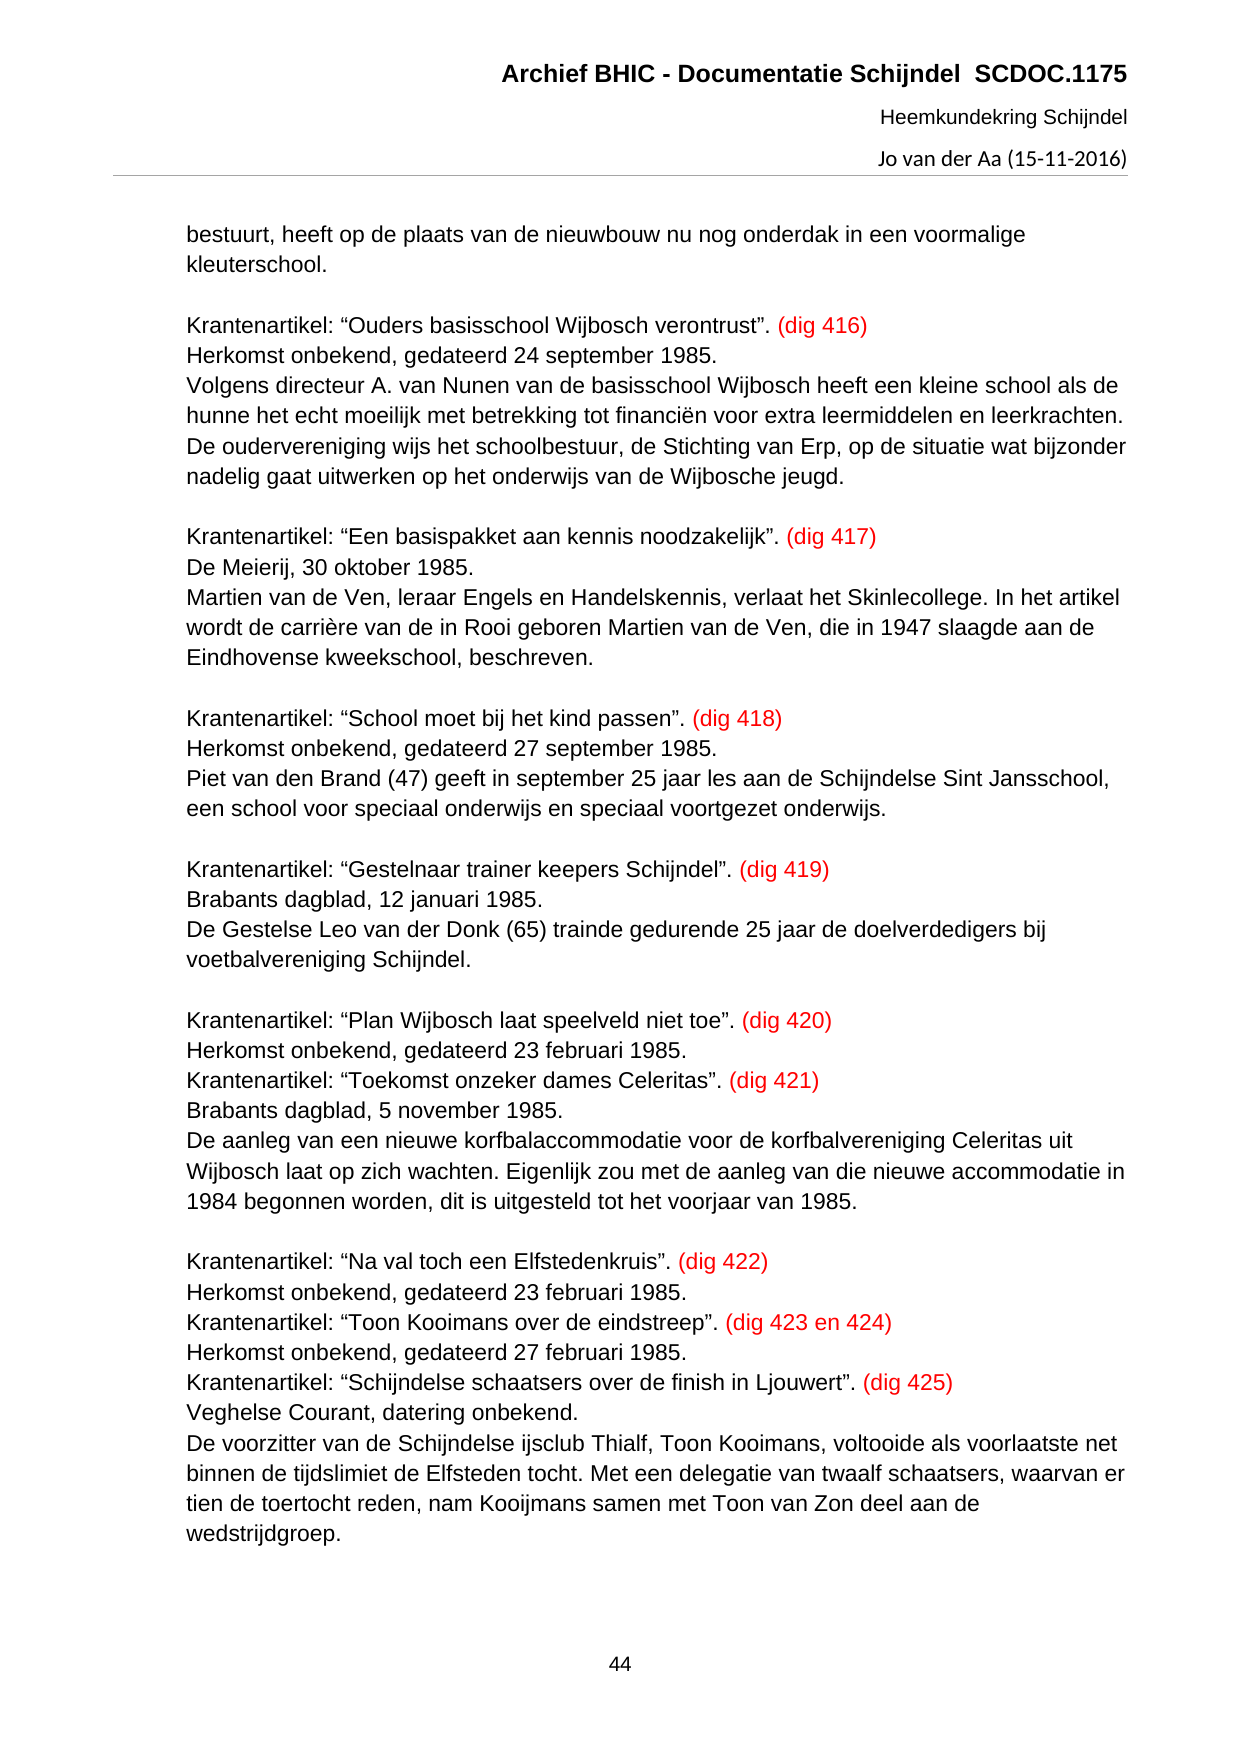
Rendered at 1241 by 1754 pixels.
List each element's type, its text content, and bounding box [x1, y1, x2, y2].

text De Meierij, 30 oktober 1985. [186, 553, 1128, 580]
text Krantenartikel: “Toon Kooimans over de eindstreep”. (dig 423 en 424) [186, 1309, 1128, 1335]
text Herkomst onbekend, gedateerd 23 februari 1985. [186, 1278, 1128, 1305]
text Herkomst onbekend, gedateerd 27 februari 1985. [186, 1339, 1128, 1365]
text Krantenartikel: “Gestelnaar trainer keepers Schijndel”. (dig 419) [186, 856, 1128, 882]
text Brabants dagblad, 12 januari 1985. [186, 886, 1128, 912]
text Veghelse Courant, datering onbekend. [186, 1399, 1128, 1426]
text Herkomst onbekend, gedateerd 23 februari 1985. [186, 1037, 1128, 1063]
text Martien van de Ven, leraar Engels en Handelskennis, verlaat het Skinlecollege. In het artikel wordt de carrière van de in Rooi geboren Martien van de Ven, die in 1947 slaagde aan de Eindhovense kweekschool, beschreven. [186, 584, 1128, 670]
text Krantenartikel: “Plan Wijbosch laat speelveld niet toe”. (dig 420) [186, 1007, 1128, 1033]
text Krantenartikel: “Toekomst onzeker dames Celeritas”. (dig 421) [186, 1067, 1128, 1093]
text Herkomst onbekend, gedateerd 24 september 1985. [186, 342, 1128, 368]
text Krantenartikel: “Na val toch een Elfstedenkruis”. (dig 422) [186, 1248, 1128, 1274]
text Piet van den Brand (47) geeft in september 25 jaar les aan de Schijndelse Sint Jansschool, een school voor speciaal onderwijs en speciaal voortgezet onderwijs. [186, 765, 1128, 821]
text Krantenartikel: “School moet bij het kind passen”. (dig 418) [186, 704, 1128, 731]
text De voorzitter van de Schijndelse ijsclub Thialf, Toon Kooimans, voltooide als voorlaatste net binnen de tijdslimiet de Elfsteden tocht. Met een delegatie van twaalf schaatsers, waarvan er tien de toertocht reden, nam Kooijmans samen met Toon van Zon deel aan de wedstrijdgroep. [186, 1429, 1128, 1546]
text Herkomst onbekend, gedateerd 27 september 1985. [186, 735, 1128, 761]
text Krantenartikel: “Een basispakket aan kennis noodzakelijk”. (dig 417) [186, 523, 1128, 549]
text Krantenartikel: “Ouders basisschool Wijbosch verontrust”. (dig 416) [186, 312, 1128, 338]
text De aanleg van een nieuwe korfbalaccommodatie voor de korfbalvereniging Celeritas uit Wijbosch laat op zich wachten. Eigenlijk zou met de aanleg van die nieuwe accommodatie in 1984 begonnen worden, dit is uitgesteld tot het voorjaar van 1985. [186, 1127, 1128, 1214]
text Volgens directeur A. van Nunen van de basisschool Wijbosch heeft een kleine school als de hunne het echt moeilijk met betrekking tot financiën voor extra leermiddelen en leerkrachten. De oudervereniging wijs het schoolbestuur, de Stichting van Erp, op de situatie wat bijzonder nadelig gaat uitwerken op het onderwijs van de Wijbosche jeugd. [186, 372, 1128, 489]
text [186, 221, 1128, 278]
text Krantenartikel: “Schijndelse schaatsers over de finish in Ljouwert”. (dig 425) [186, 1369, 1128, 1395]
text Brabants dagblad, 5 november 1985. [186, 1097, 1128, 1123]
text De Gestelse Leo van der Donk (65) trainde gedurende 25 jaar de doelverdedigers bij voetbalvereniging Schijndel. [186, 916, 1128, 972]
